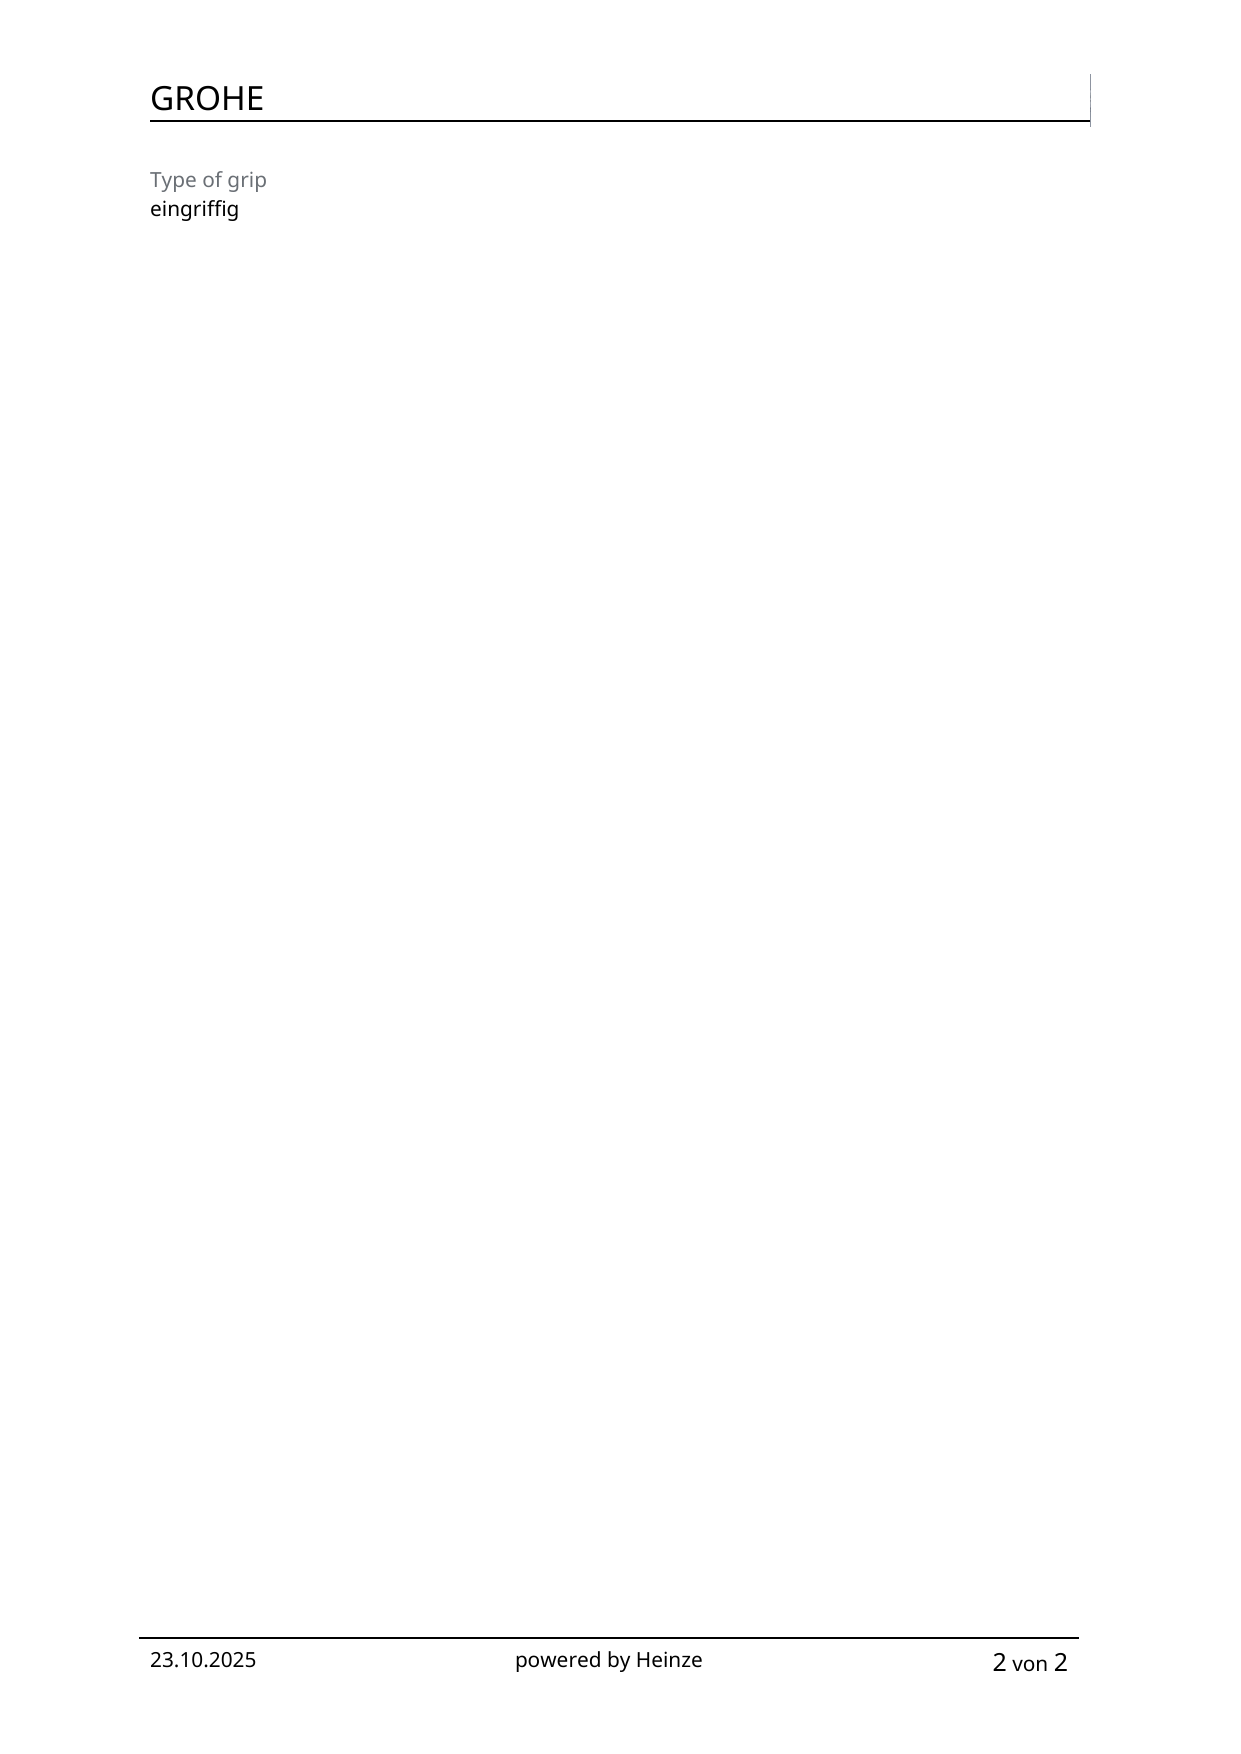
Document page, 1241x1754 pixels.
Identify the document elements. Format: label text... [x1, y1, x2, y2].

text eingriffig [150, 194, 1090, 222]
text Type of grip [150, 165, 1090, 194]
